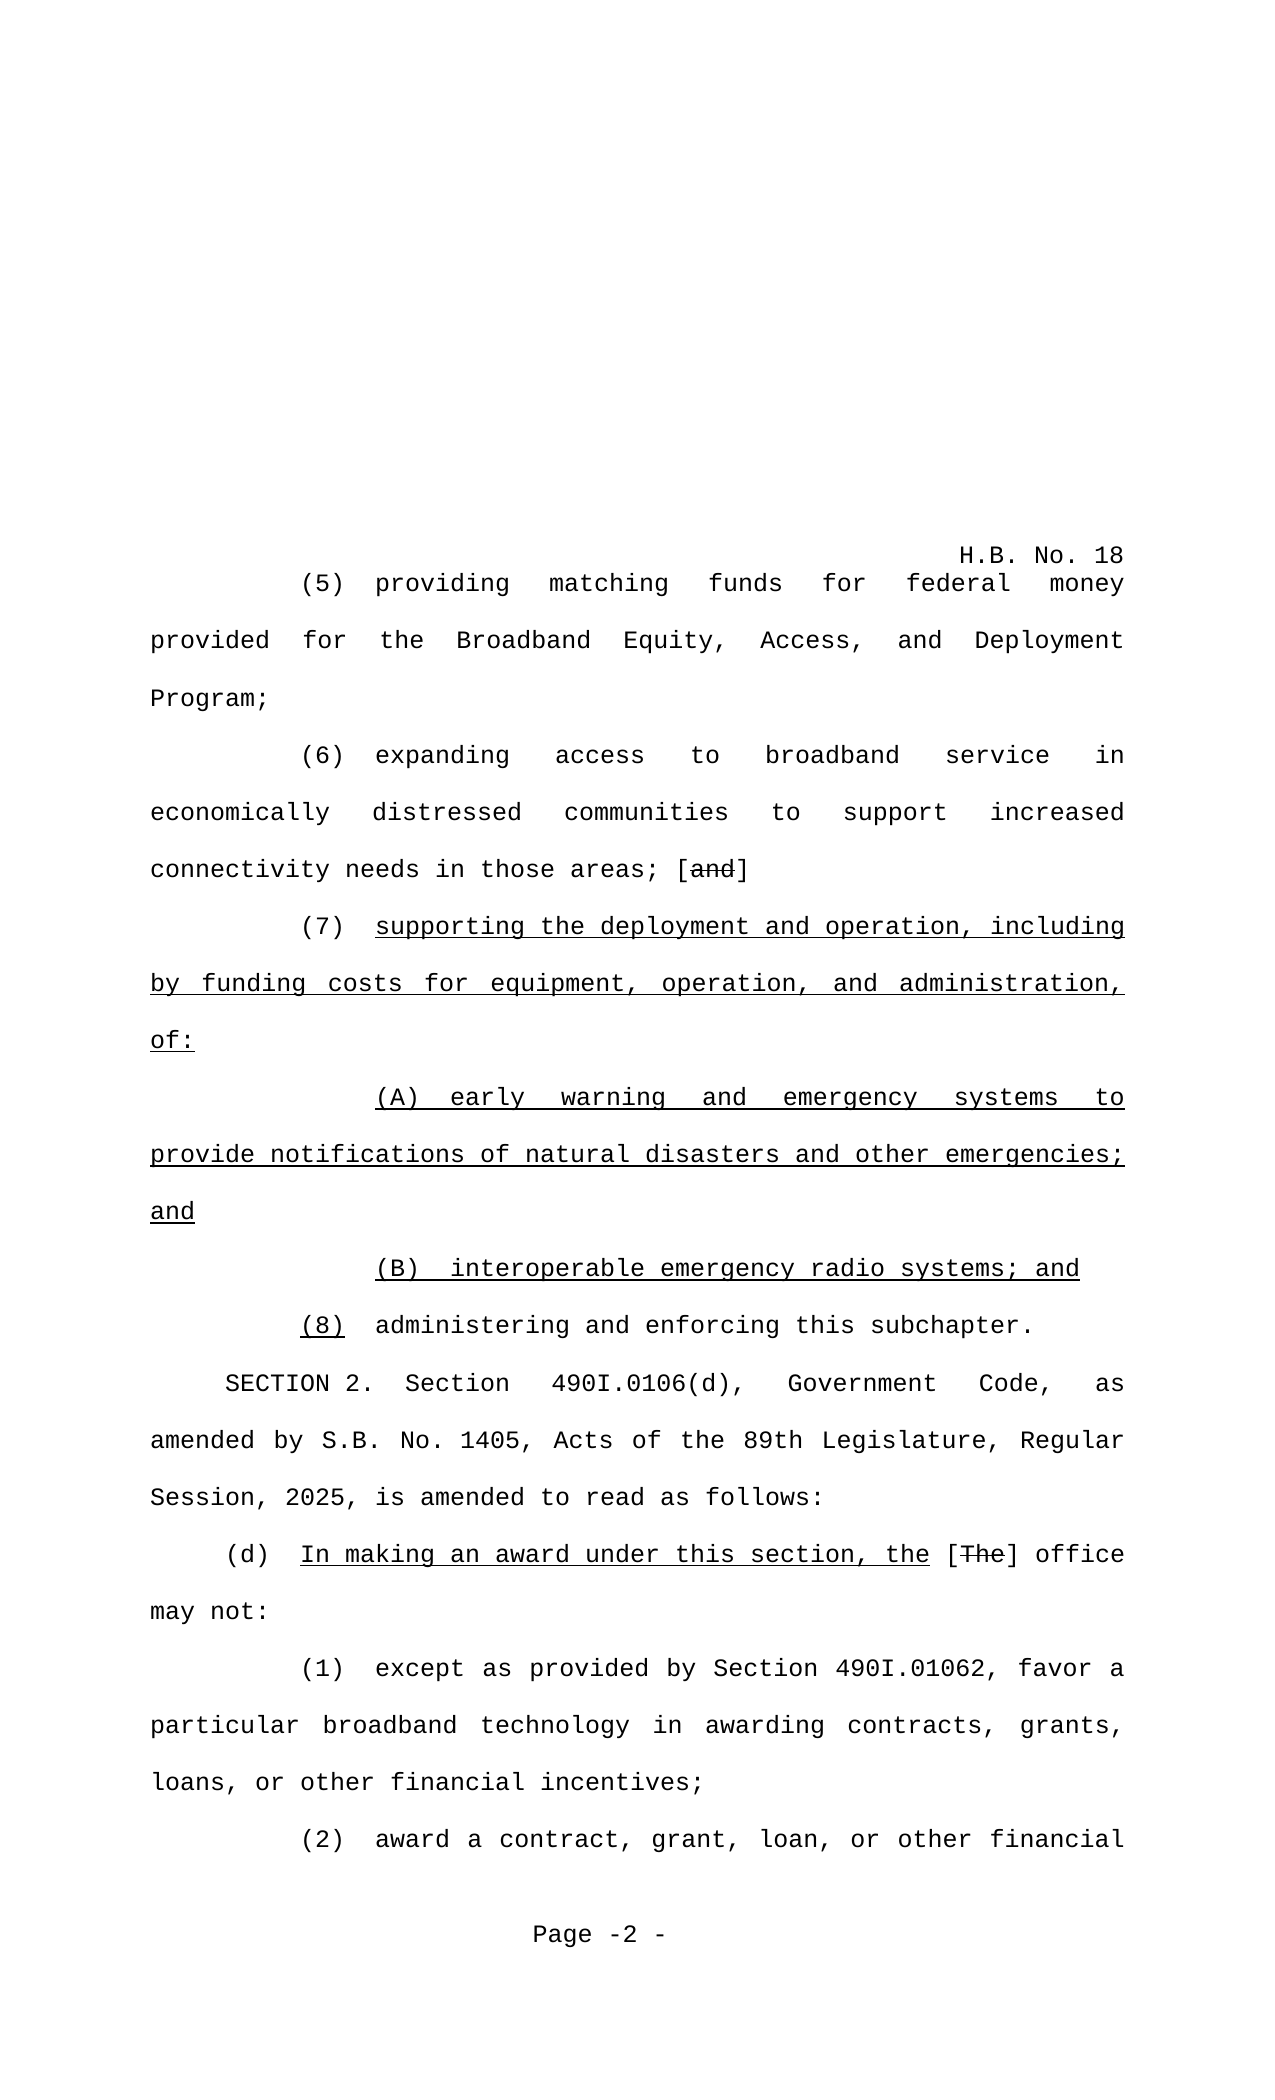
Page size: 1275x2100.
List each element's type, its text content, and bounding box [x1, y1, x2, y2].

text (8) administering and enforcing this subchapter. [150, 1313, 1125, 1341]
text (B) interoperable emergency radio systems; and [150, 1256, 1125, 1284]
text (7) supporting the deployment and operation, including by funding costs for equipment, operation, and administration, of: [150, 913, 1125, 994]
text (A) early warning and emergency systems to provide notifications of natural disasters and other emergencies; and [150, 1084, 1125, 1165]
text SECTION 2. Section 490I.0106(d), Government Code, as amended by S.B. No. 1405, Acts of the 89th Legislature, Regular Session, 2025, is amended to read as follows: [150, 1370, 1125, 1513]
text (6) expanding access to broadband service in economically distressed communities to support increased connectivity needs in those areas; [and] [150, 742, 1125, 885]
text (7) supporting the deployment and operation, including by funding costs for equipment, operation, and administration, of: [150, 995, 1125, 1056]
text (5) providing matching funds for federal money provided for the Broadband Equity, Access, and Deployment Program; [150, 571, 1125, 713]
text (1) except as provided by Section 490I.01062, favor a particular broadband technology in awarding contracts, grants, loans, or other financial incentives; [150, 1655, 1125, 1798]
text (A) early warning and emergency systems to provide notifications of natural disasters and other emergencies; and [150, 1167, 1125, 1227]
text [150, 1827, 1125, 1855]
text (d) In making an award under this section, the [The] office may not: [150, 1541, 1125, 1627]
